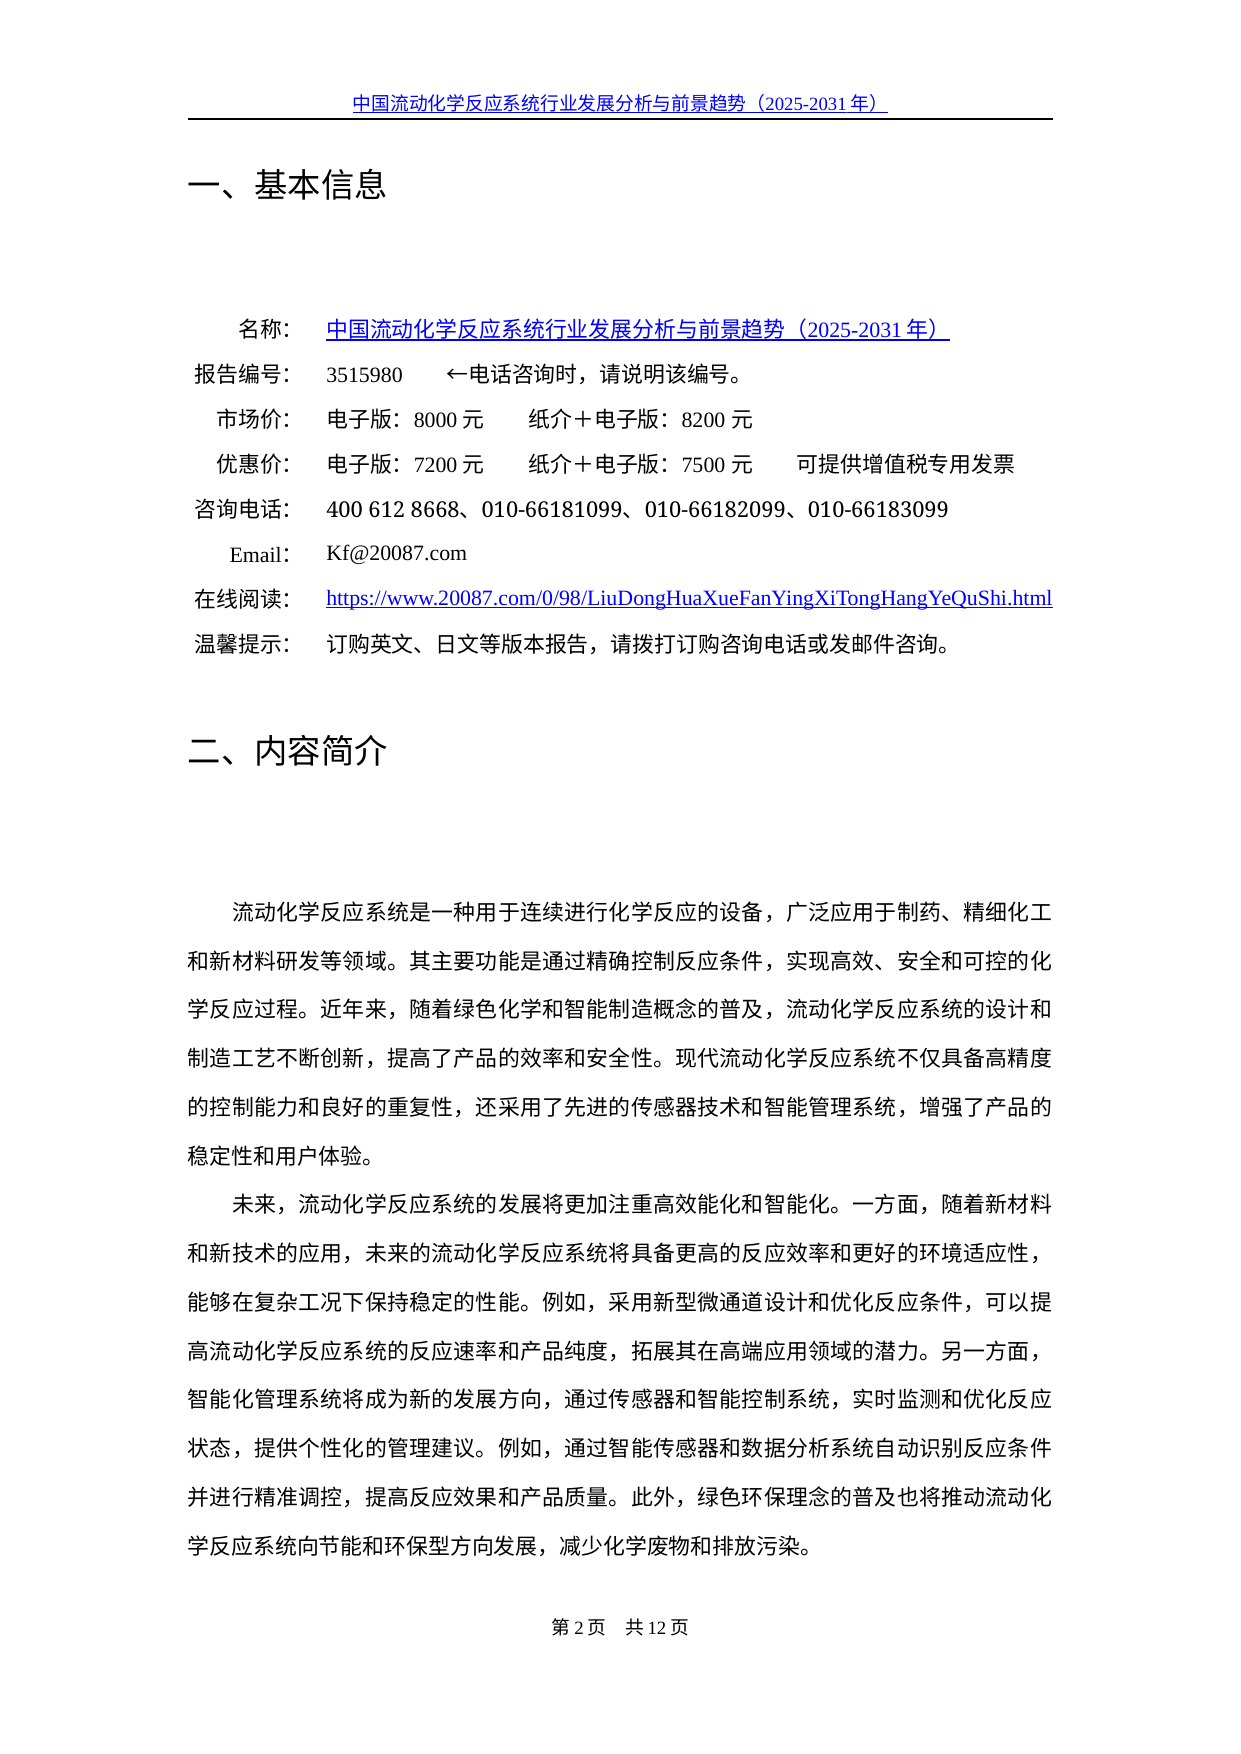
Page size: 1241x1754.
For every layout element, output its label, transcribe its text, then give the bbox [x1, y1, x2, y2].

table_cell 电子版：8000 元 纸介＋电子版：8200 元 [315, 402, 1073, 447]
table_cell 市场价： [167, 402, 315, 447]
table_cell 电子版：7200 元 纸介＋电子版：7500 元 可提供增值税专用发票 [315, 447, 1073, 492]
table_cell 报告编号： [167, 357, 315, 402]
table_cell 优惠价： [167, 447, 315, 492]
table_cell [315, 582, 1073, 627]
table_cell 3515980 ←电话咨询时，请说明该编号。 [315, 357, 1073, 402]
table_cell 在线阅读： [167, 582, 315, 627]
table_header 名称： [167, 312, 315, 357]
title 一、基本信息 [187, 150, 1053, 215]
table_cell 咨询电话： [167, 492, 315, 537]
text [187, 894, 1053, 1561]
table_cell Email： [167, 537, 315, 582]
table_cell 温馨提示： [167, 627, 315, 672]
table_cell 订购英文、日文等版本报告，请拨打订购咨询电话或发邮件咨询。 [315, 627, 1073, 672]
table_cell Kf@20087.com [315, 537, 1073, 582]
table_cell 400 612 8668、010-66181099、010-66182099、010-66183099 [315, 492, 1073, 537]
table_header 中国流动化学反应系统行业发展分析与前景趋势（2025-2031年） [315, 312, 1073, 357]
title 二、内容简介 [187, 717, 1053, 782]
